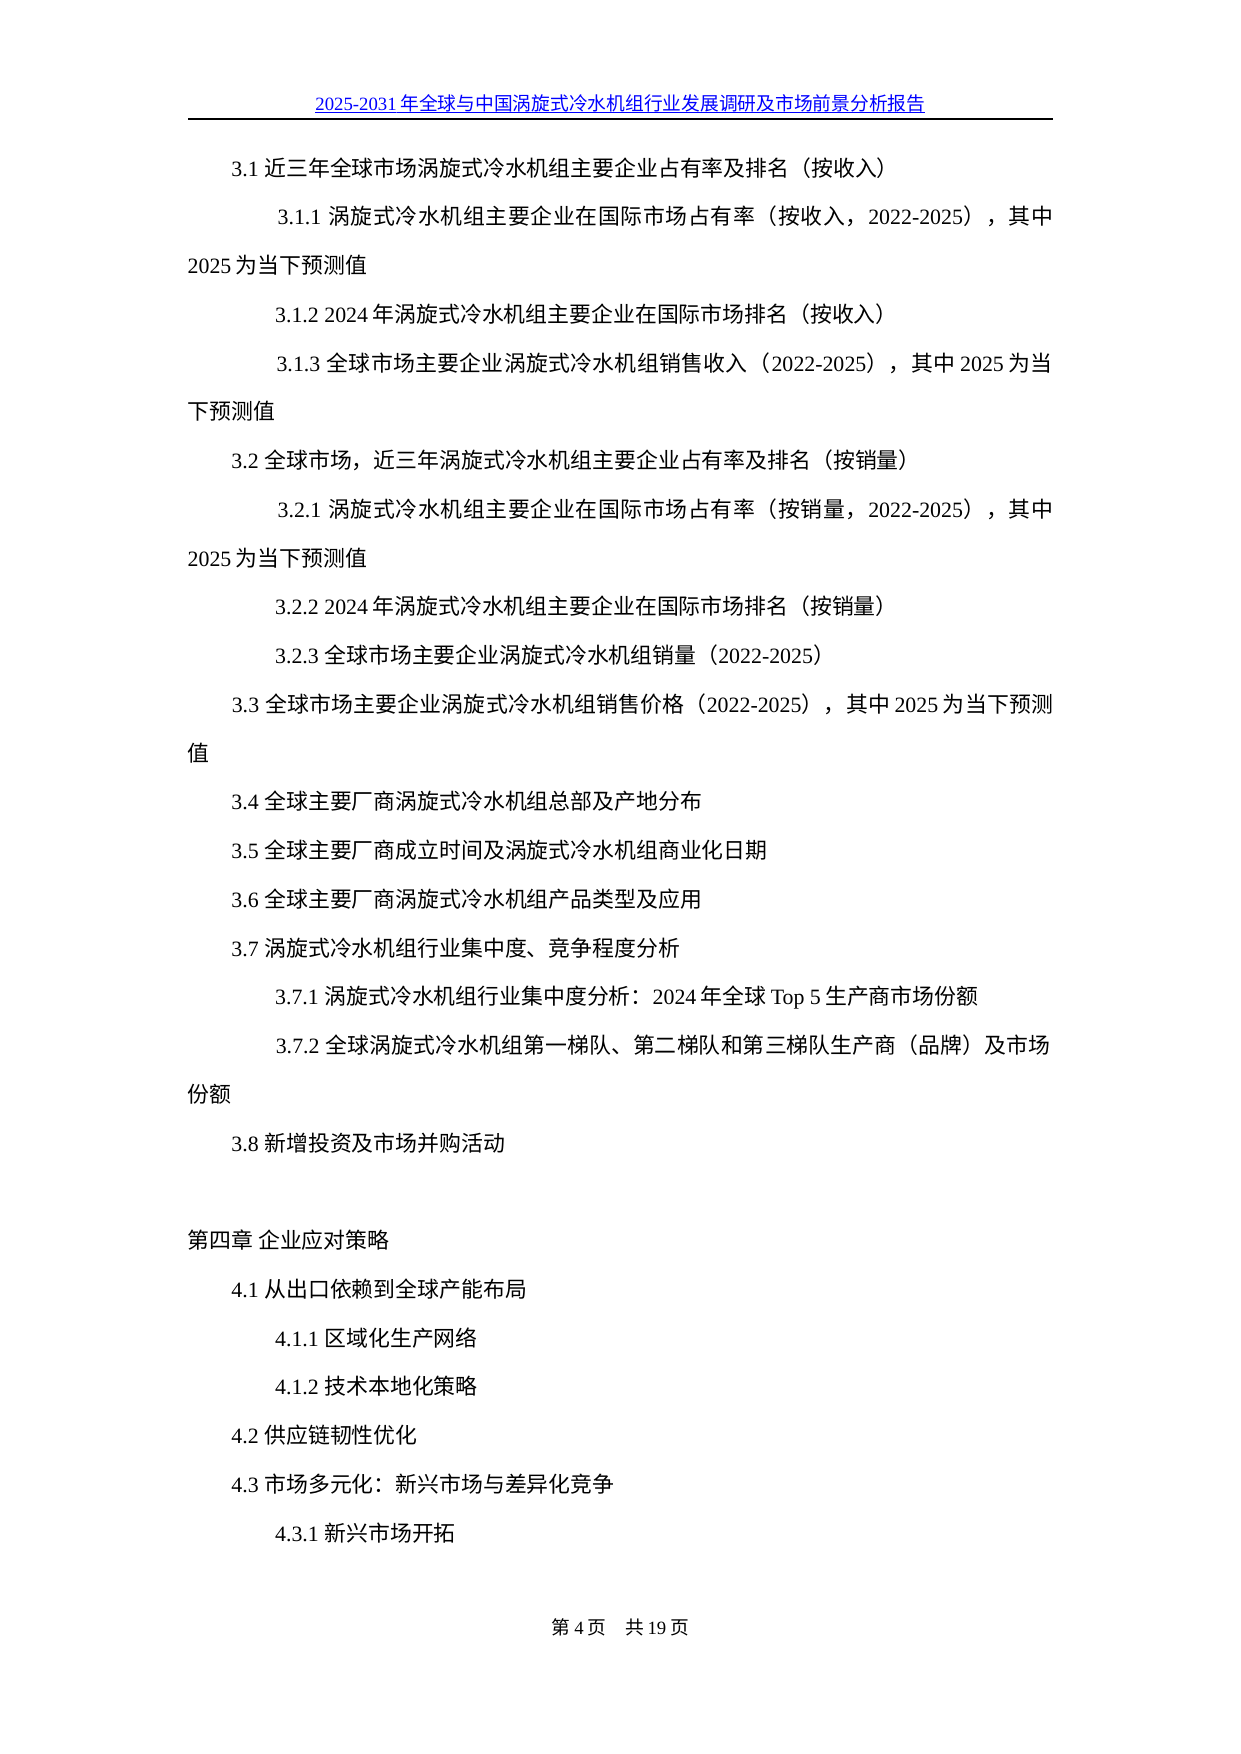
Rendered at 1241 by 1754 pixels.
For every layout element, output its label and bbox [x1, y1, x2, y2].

text [187, 150, 1053, 1548]
